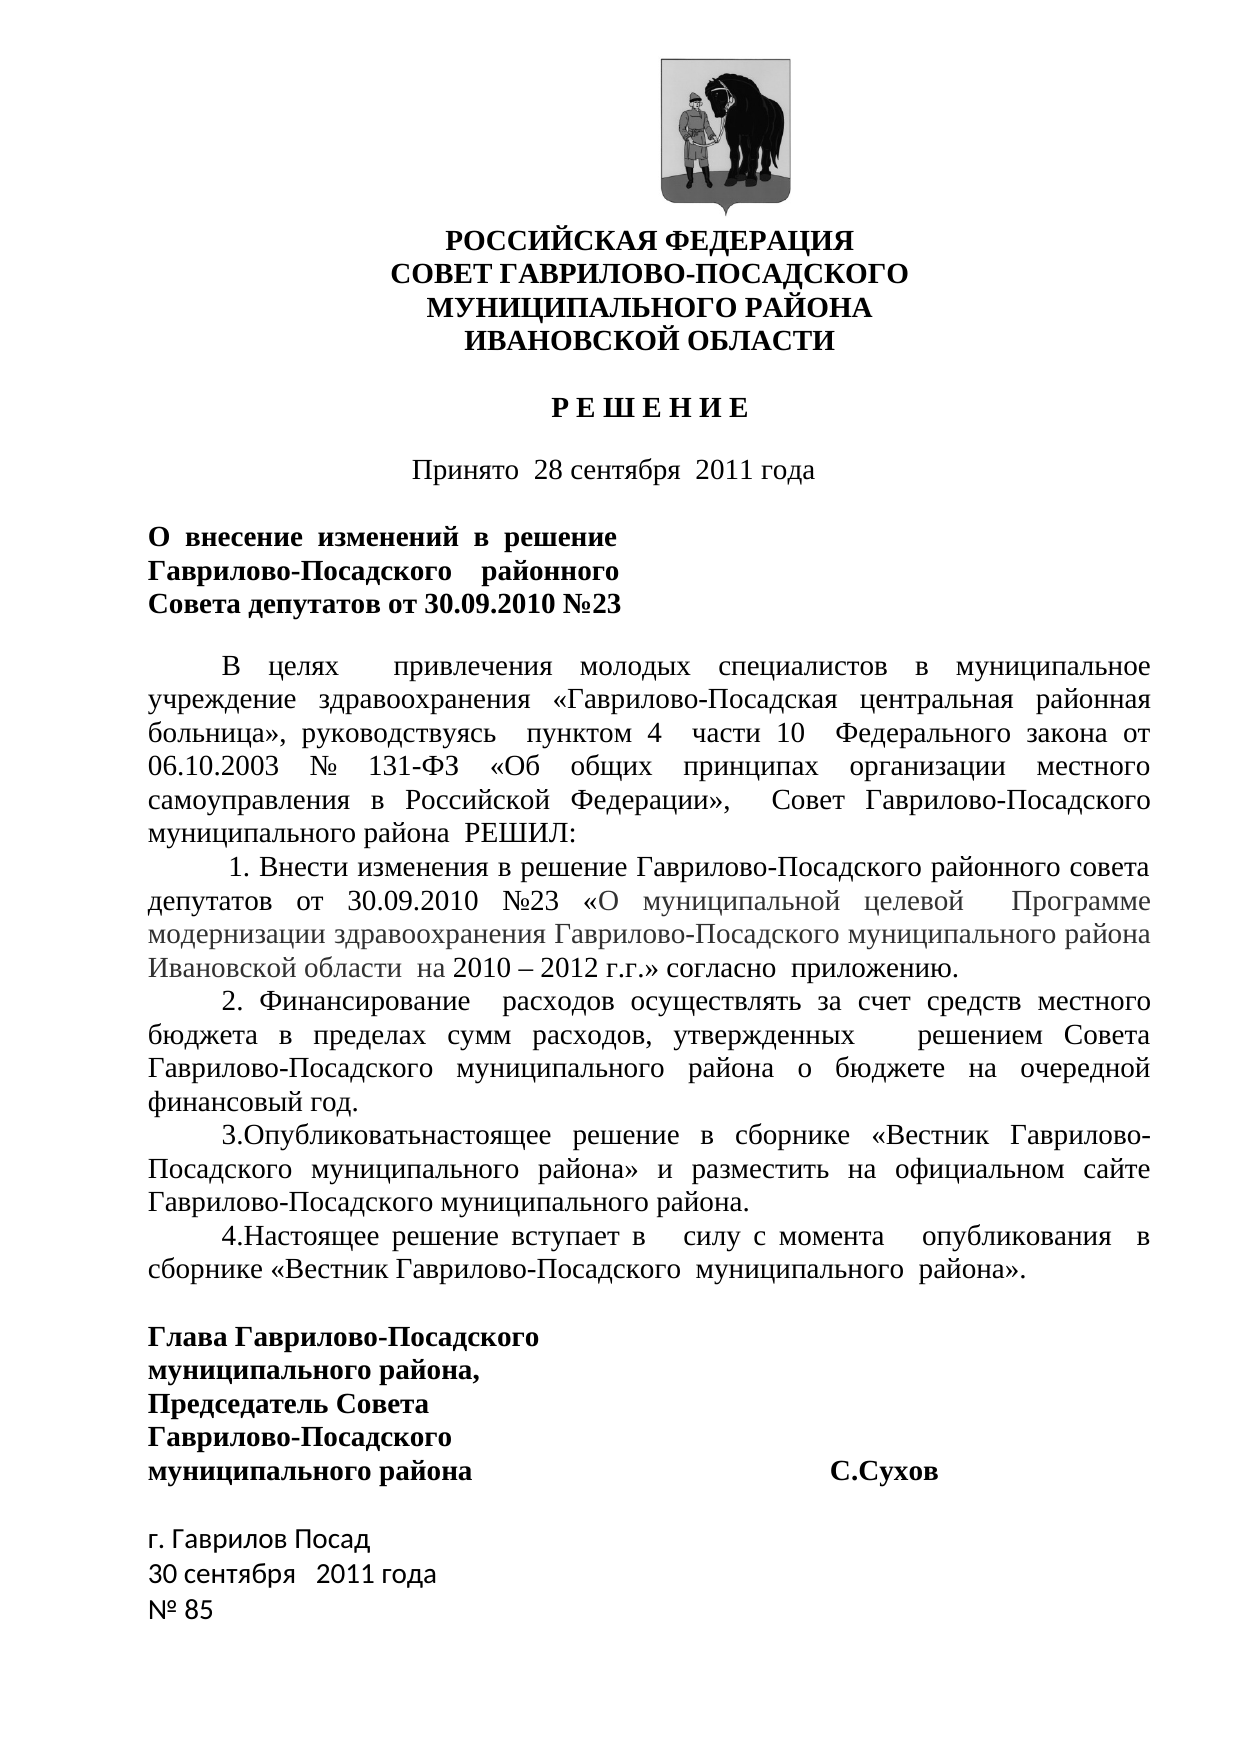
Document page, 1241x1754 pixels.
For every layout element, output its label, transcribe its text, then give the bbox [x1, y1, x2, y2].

text г. Гаврилов Посад [148, 1520, 1152, 1556]
text РОССИЙСКАЯ ФЕДЕРАЦИЯ [148, 223, 1152, 256]
text СОВЕТ ГАВРИЛОВО-ПОСАДСКОГО [148, 256, 1152, 290]
text Гаврилово-Посадского [148, 1419, 1152, 1453]
text 1. Внести изменения в решение Гаврилово-Посадского районного совета депутатов от 30.09.2010 №23 «О муниципальной целевой Программе модернизации здравоохранения Гаврилово-Посадского муниципального района Ивановской области на 2010 – 2012 г.г.» согласно приложению. [148, 849, 1152, 983]
picture [658, 56, 793, 218]
text Председатель Совета [148, 1386, 1152, 1419]
text 30 сентября 2011 года [148, 1556, 1152, 1591]
text муниципального района, [148, 1352, 1152, 1386]
text муниципального района С.Сухов [148, 1453, 1152, 1486]
text № 85 [148, 1591, 1152, 1627]
text 2. Финансирование расходов осуществлять за счет средств местного бюджета в пределах сумм расходов, утвержденных решением Совета Гаврилово-Посадского муниципального района о бюджете на очередной финансовый год. [148, 983, 1152, 1117]
text О внесение изменений в решение Гаврилово-Посадского районного Совета депутатов от 30.09.2010 №23 [148, 519, 651, 620]
text Р Е Ш Е Н И Е [148, 391, 1152, 424]
text Принято 28 сентября 2011 года [148, 452, 970, 486]
text 4.Настоящее решение вступает в силу с момента опубликования в сборнике «Вестник Гаврилово-Посадского муниципального района». [148, 1218, 1152, 1285]
text Глава Гаврилово-Посадского [148, 1319, 1152, 1352]
text МУНИЦИПАЛЬНОГО РАЙОНА [148, 290, 1152, 323]
text В целях привлечения молодых специалистов в муниципальное учреждение здравоохранения «Гаврилово-Посадская центральная районная больница», руководствуясь пунктом 4 части 10 Федерального закона от 06.10.2003 № 131-ФЗ «Об общих принципах организации местного самоуправления в Российской Федерации», Совет Гаврилово-Посадского муниципального района РЕШИЛ: [148, 648, 1152, 849]
text 3.Опубликоватьнастоящее решение в сборнике «Вестник Гаврилово-Посадского муниципального района» и разместить на официальном сайте Гаврилово-Посадского муниципального района. [148, 1117, 1152, 1218]
text ИВАНОВСКОЙ ОБЛАСТИ [148, 323, 1152, 357]
